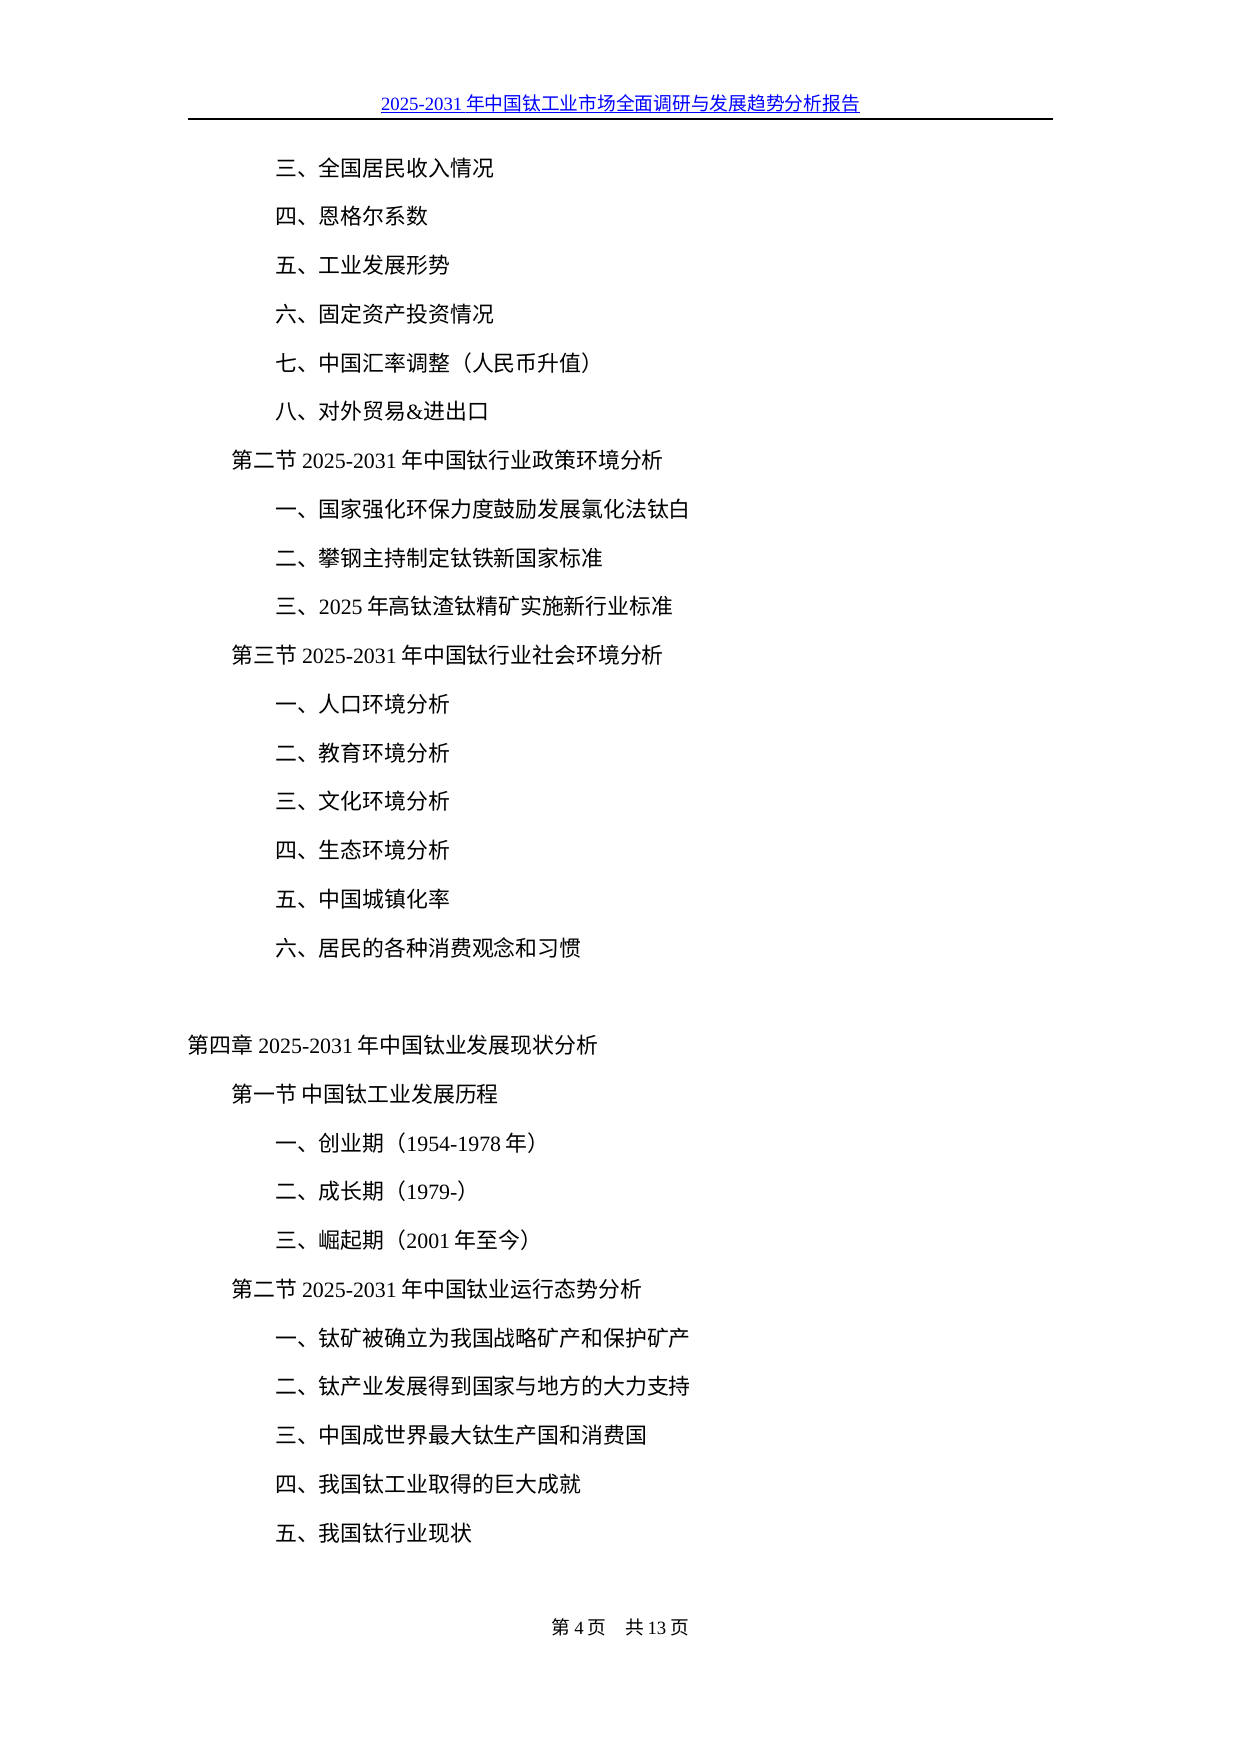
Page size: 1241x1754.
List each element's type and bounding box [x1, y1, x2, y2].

text [187, 150, 1053, 1548]
